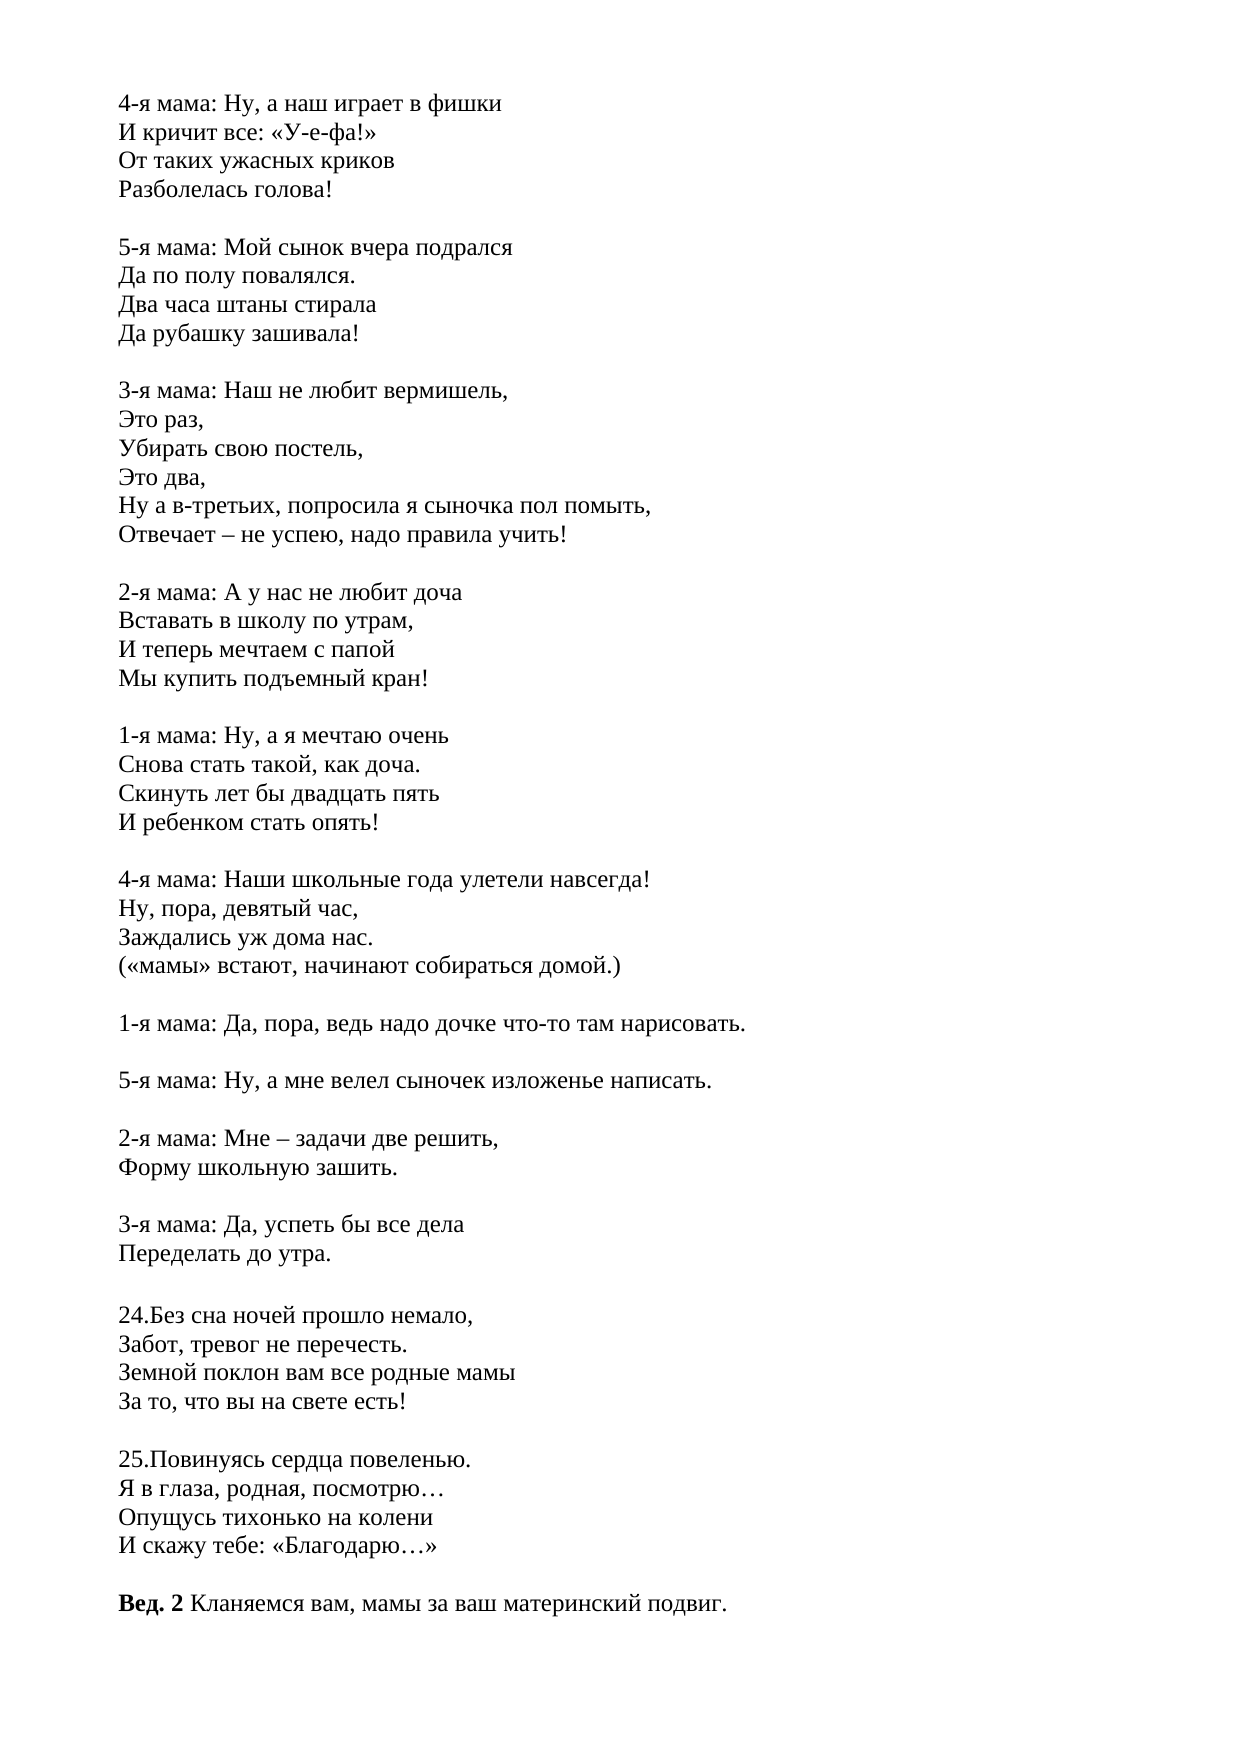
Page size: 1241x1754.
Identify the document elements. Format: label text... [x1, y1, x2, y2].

text Форму школьную зашить. [118, 1152, 1152, 1180]
text Вед. 2 Кланяемся вам, мамы за ваш материнский подвиг. [118, 1588, 1152, 1617]
text Да рубашку зашивала! [118, 318, 1152, 347]
text Заждались уж дома нас. [118, 922, 1152, 950]
text Убирать свою постель, [118, 433, 1152, 462]
text Скинуть лет бы двадцать пять [118, 778, 1152, 807]
text 1-я мама: Да, пора, ведь надо дочке что-то там нарисовать. [118, 1008, 1152, 1037]
text Ну, пора, девятый час, [118, 893, 1152, 922]
text И кричит все: «У-е-фа!» [118, 117, 1152, 145]
text («мамы» встают, начинают собираться домой.) [118, 950, 1152, 979]
text И ребенком стать опять! [118, 807, 1152, 835]
text И теперь мечтаем с папой [118, 634, 1152, 663]
text Мы купить подъемный кран! [118, 663, 1152, 692]
text Снова стать такой, как доча. [118, 749, 1152, 778]
text От таких ужасных криков [118, 145, 1152, 174]
text 5-я мама: Ну, а мне велел сыночек изложенье написать. [118, 1065, 1152, 1094]
text Вставать в школу по утрам, [118, 605, 1152, 634]
text 2-я мама: Мне – задачи две решить, [118, 1123, 1152, 1152]
text 4-я мама: Ну, а наш играет в фишки [118, 88, 1152, 117]
text 25.Повинуясь сердца повеленью. Я в глаза, родная, посмотрю… Опущусь тихонько на колени И скажу тебе: «Благодарю…» [118, 1444, 1152, 1559]
text Ну а в-третьих, попросила я сыночка пол помыть, [118, 490, 1152, 519]
text 4-я мама: Наши школьные года улетели навсегда! [118, 864, 1152, 893]
text 5-я мама: Мой сынок вчера подрался [118, 232, 1152, 260]
text 2-я мама: А у нас не любит доча [118, 577, 1152, 605]
text 1-я мама: Ну, а я мечтаю очень [118, 720, 1152, 749]
text 3-я мама: Наш не любит вермишель, [118, 375, 1152, 404]
text Два часа штаны стирала [118, 289, 1152, 318]
text Переделать до утра. [118, 1238, 1152, 1267]
text Разболелась голова! [118, 174, 1152, 203]
text Да по полу повалялся. [118, 260, 1152, 289]
text 3-я мама: Да, успеть бы все дела [118, 1209, 1152, 1238]
text Это два, [118, 462, 1152, 490]
text Отвечает – не успею, надо правила учить! [118, 519, 1152, 548]
text 24.Без сна ночей прошло немало, Забот, тревог не перечесть. Земной поклон вам все родные мамы За то, что вы на свете есть! [118, 1300, 1152, 1415]
text Это раз, [118, 404, 1152, 433]
